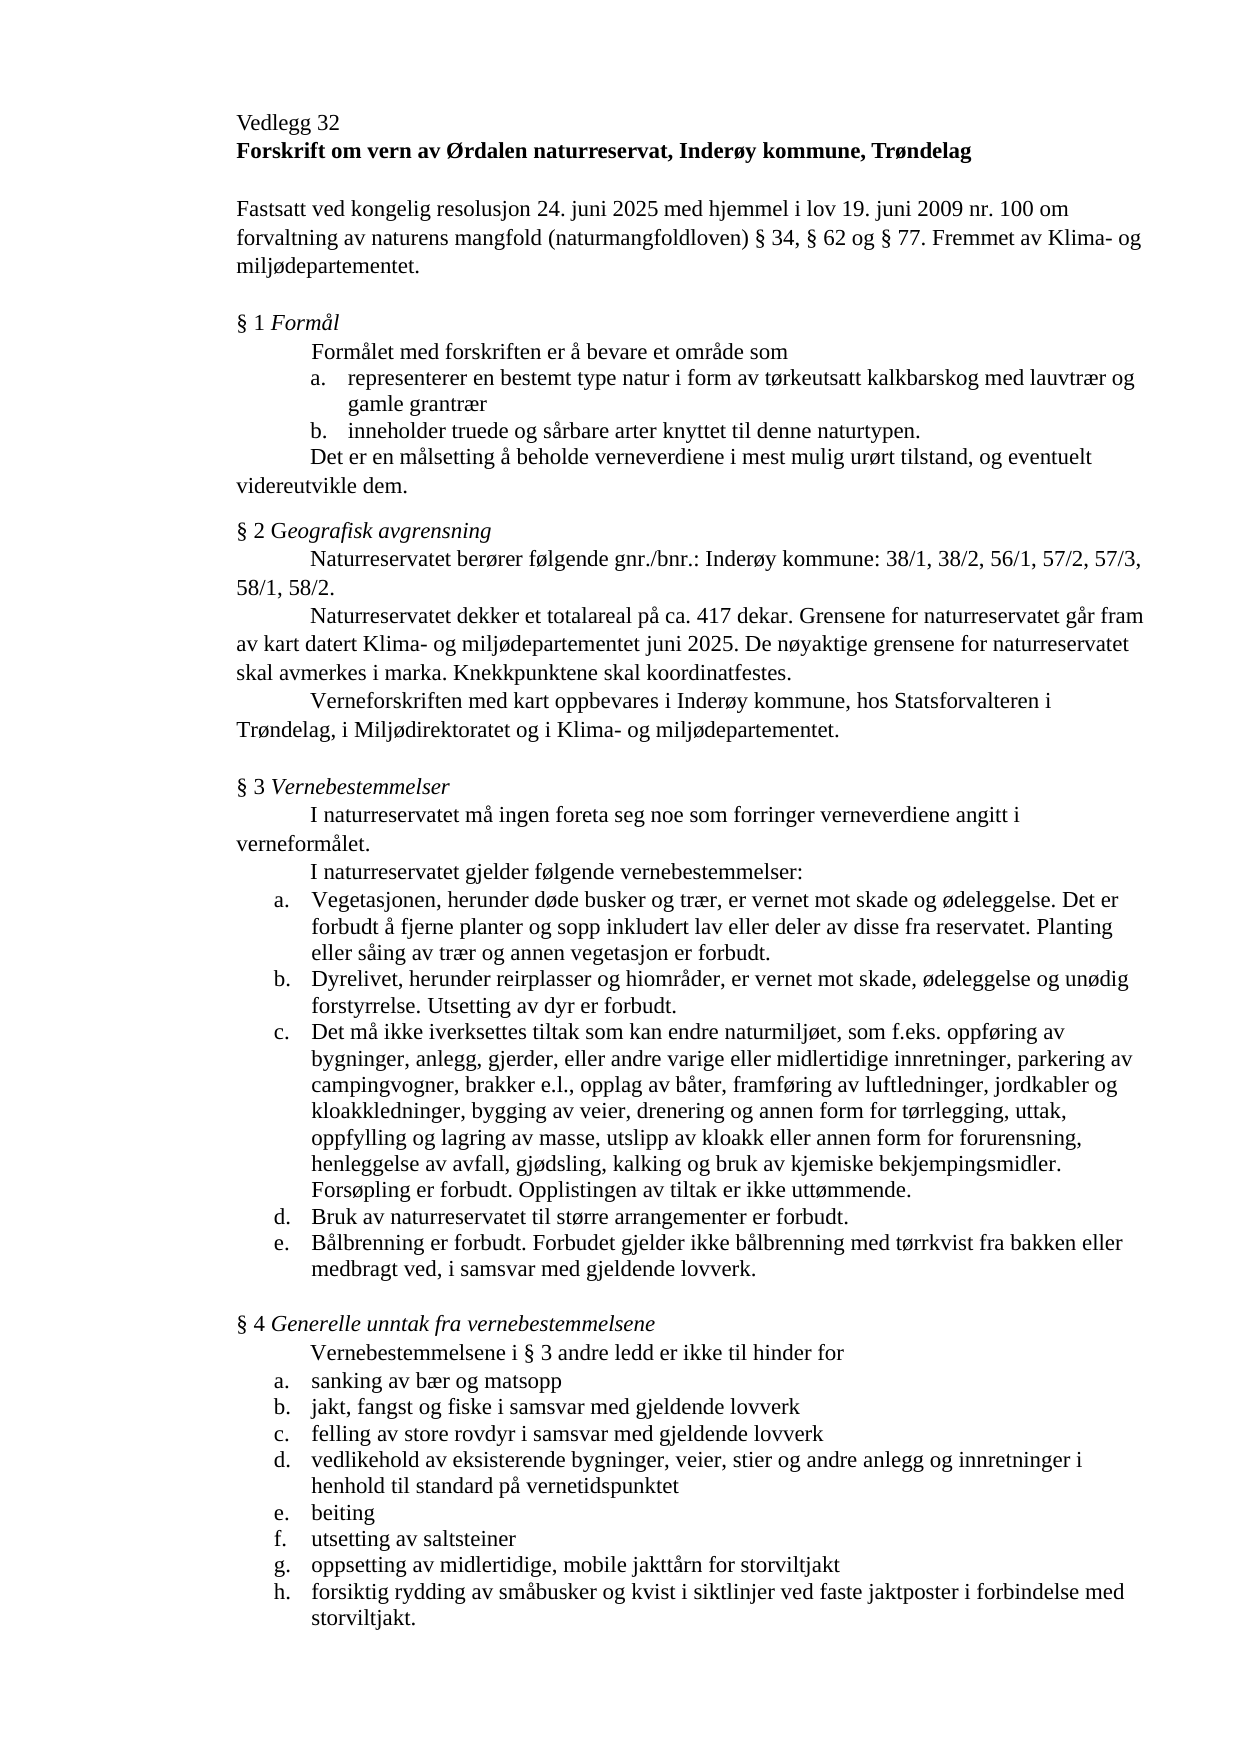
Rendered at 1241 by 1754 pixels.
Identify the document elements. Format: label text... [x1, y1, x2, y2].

list inneholder truede og sårbare arter knyttet til denne naturtypen. [310, 417, 1152, 443]
text I naturreservatet gjelder følgende vernebestemmelser: [236, 858, 1152, 884]
text § 1 Formål [236, 309, 1152, 336]
list Vegetasjonen, herunder døde busker og trær, er vernet mot skade og ødeleggelse. Det er forbudt å fjerne planter og sopp inkludert lav eller deler av disse fra reservatet. Planting eller såing av trær og annen vegetasjon er forbudt. [274, 886, 1152, 966]
text I naturreservatet må ingen foreta seg noe som forringer verneverdiene angitt i verneformålet. [236, 801, 1152, 856]
list vedlikehold av eksisterende bygninger, veier, stier og andre anlegg og innretninger i henhold til standard på vernetidspunktet [274, 1446, 1152, 1499]
list oppsetting av midlertidige, mobile jakttårn for storviltjakt [274, 1552, 1152, 1578]
list representerer en bestemt type natur i form av tørkeutsatt kalkbarskog med lauvtrær og gamle grantrær [310, 364, 1152, 417]
list Dyrelivet, herunder reirplasser og hiområder, er vernet mot skade, ødeleggelse og unødig forstyrrelse. Utsetting av dyr er forbudt. [274, 966, 1152, 1018]
text Naturreservatet berører følgende gnr./bnr.: Inderøy kommune: 38/1, 38/2, 56/1, 57/2, 57/3, 58/1, 58/2. [236, 545, 1152, 600]
list Det må ikke iverksettes tiltak som kan endre naturmiljøet, som f.eks. oppføring av bygninger, anlegg, gjerder, eller andre varige eller midlertidige innretninger, parkering av campingvogner, brakker e.l., opplag av båter, framføring av luftledninger, jordkabler og kloakkledninger, bygging av veier, drenering og annen form for tørrlegging, uttak, oppfylling og lagring av masse, utslipp av kloakk eller annen form for forurensning, henleggelse av avfall, gjødsling, kalking og bruk av kjemiske bekjempingsmidler. Forsøpling er forbudt. Opplistingen av tiltak er ikke uttømmende. [274, 1018, 1152, 1203]
list sanking av bær og matsopp [274, 1367, 1152, 1393]
list Formålet med forskriften er å bevare et område som [311, 338, 1152, 364]
list forsiktig rydding av småbusker og kvist i siktlinjer ved faste jaktposter i forbindelse med storviltjakt. [274, 1578, 1152, 1631]
list Bålbrenning er forbudt. Forbudet gjelder ikke bålbrenning med tørrkvist fra bakken eller medbragt ved, i samsvar med gjeldende lovverk. [274, 1229, 1152, 1282]
text § 3 Vernebestemmelser [236, 773, 1152, 799]
list utsetting av saltsteiner [274, 1525, 1152, 1552]
text § 2 Geografisk avgrensning [236, 517, 1152, 543]
text Vernebestemmelsene i § 3 andre ledd er ikke til hinder for [236, 1339, 1152, 1365]
list felling av store rovdyr i samsvar med gjeldende lovverk [274, 1420, 1152, 1446]
text § 4 Generelle unntak fra vernebestemmelsene [236, 1310, 1152, 1337]
subtitle Vedlegg 32 Forskrift om vern av Ørdalen naturreservat, Inderøy kommune, Trøndelag [236, 108, 1152, 163]
list jakt, fangst og fiske i samsvar med gjeldende lovverk [274, 1393, 1152, 1420]
list Bruk av naturreservatet til større arrangementer er forbudt. [274, 1203, 1152, 1229]
text Fastsatt ved kongelig resolusjon 24. juni 2025 med hjemmel i lov 19. juni 2009 nr. 100 om forvaltning av naturens mangfold (naturmangfoldloven) § 34, § 62 og § 77. Fremmet av Klima- og miljødepartementet. [236, 165, 1152, 279]
text Det er en målsetting å beholde verneverdiene i mest mulig urørt tilstand, og eventuelt videreutvikle dem. [236, 443, 1152, 498]
text Verneforskriften med kart oppbevares i Inderøy kommune, hos Statsforvalteren i Trøndelag, i Miljødirektoratet og i Klima- og miljødepartementet. [236, 687, 1152, 742]
list beiting [274, 1499, 1152, 1525]
text Naturreservatet dekker et totalareal på ca. 417 dekar. Grensene for naturreservatet går fram av kart datert Klima- og miljødepartementet juni 2025. De nøyaktige grensene for naturreservatet skal avmerkes i marka. Knekkpunktene skal koordinatfestes. [236, 602, 1152, 685]
